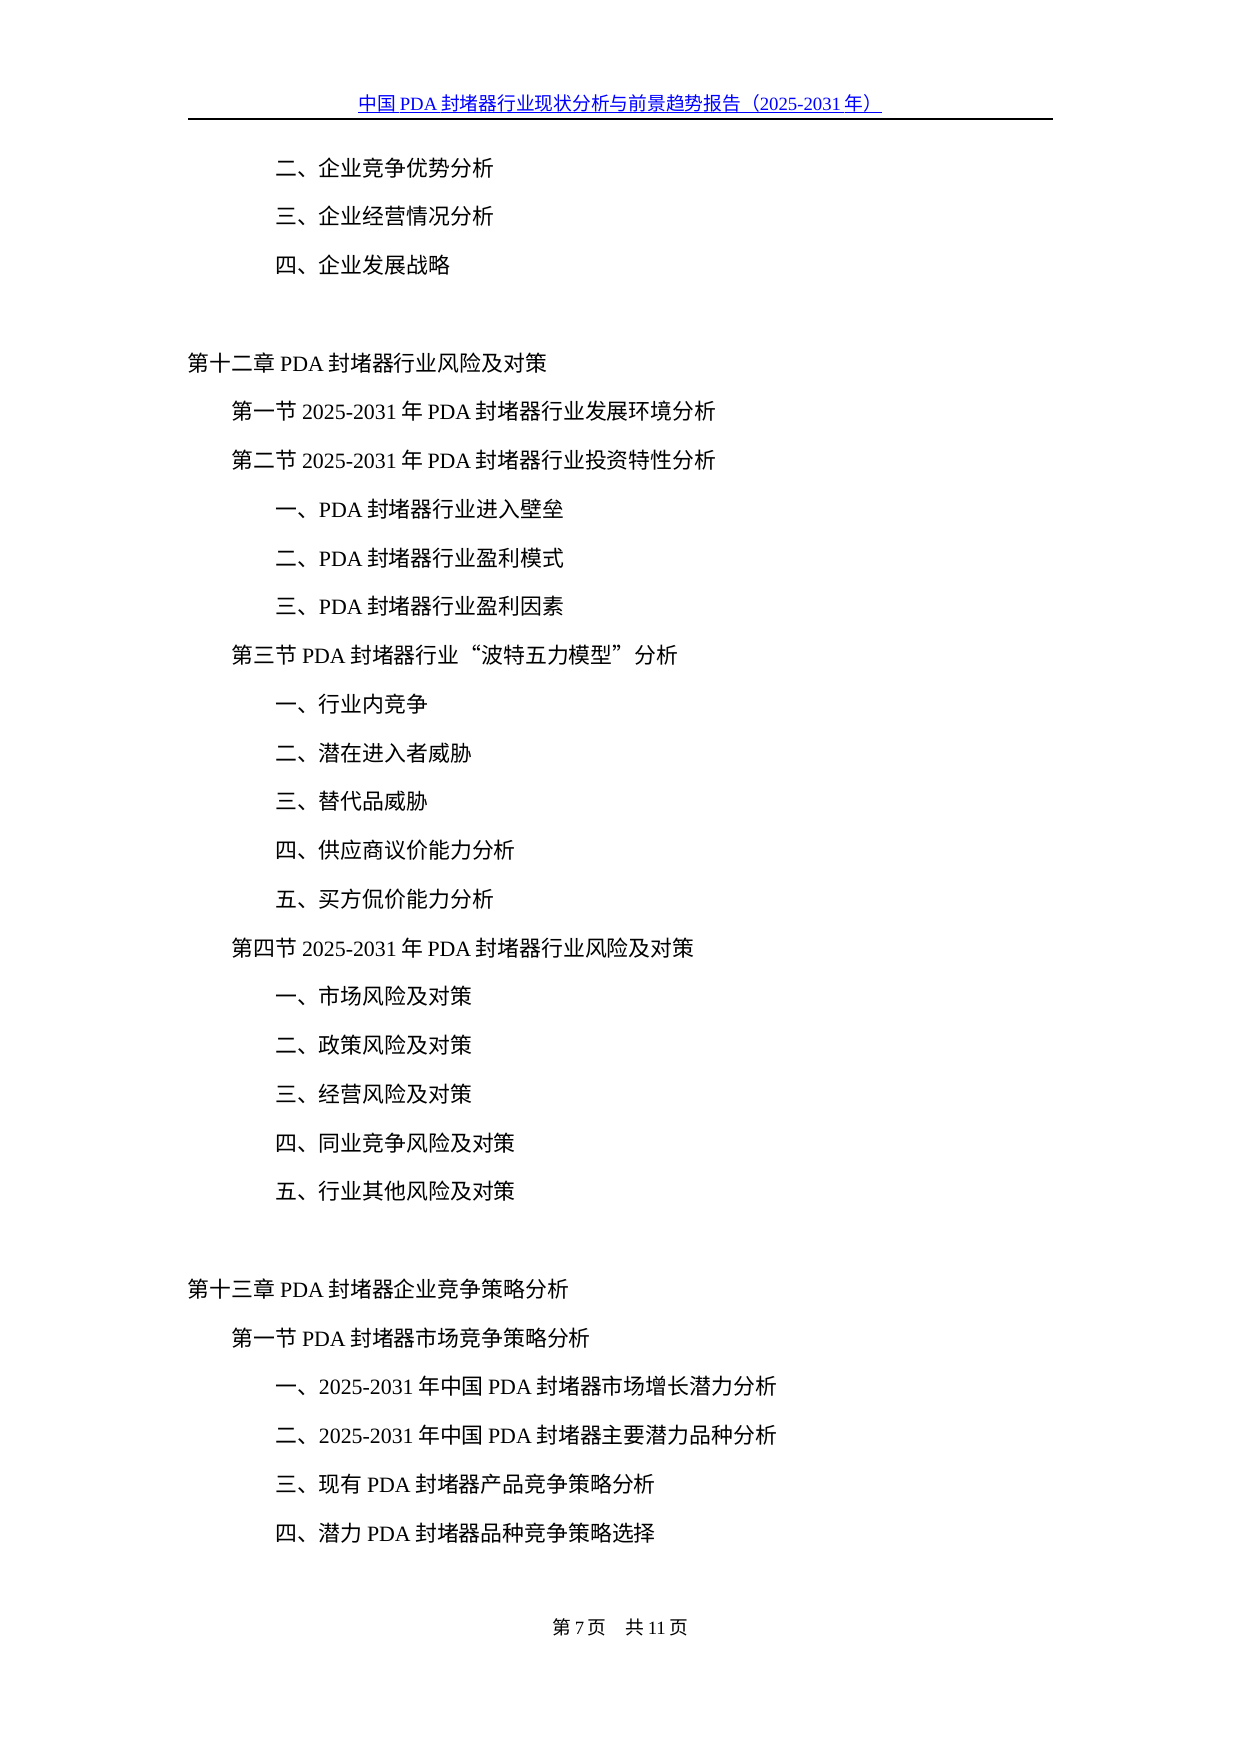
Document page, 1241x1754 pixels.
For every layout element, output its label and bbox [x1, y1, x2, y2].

text [187, 150, 1053, 1548]
